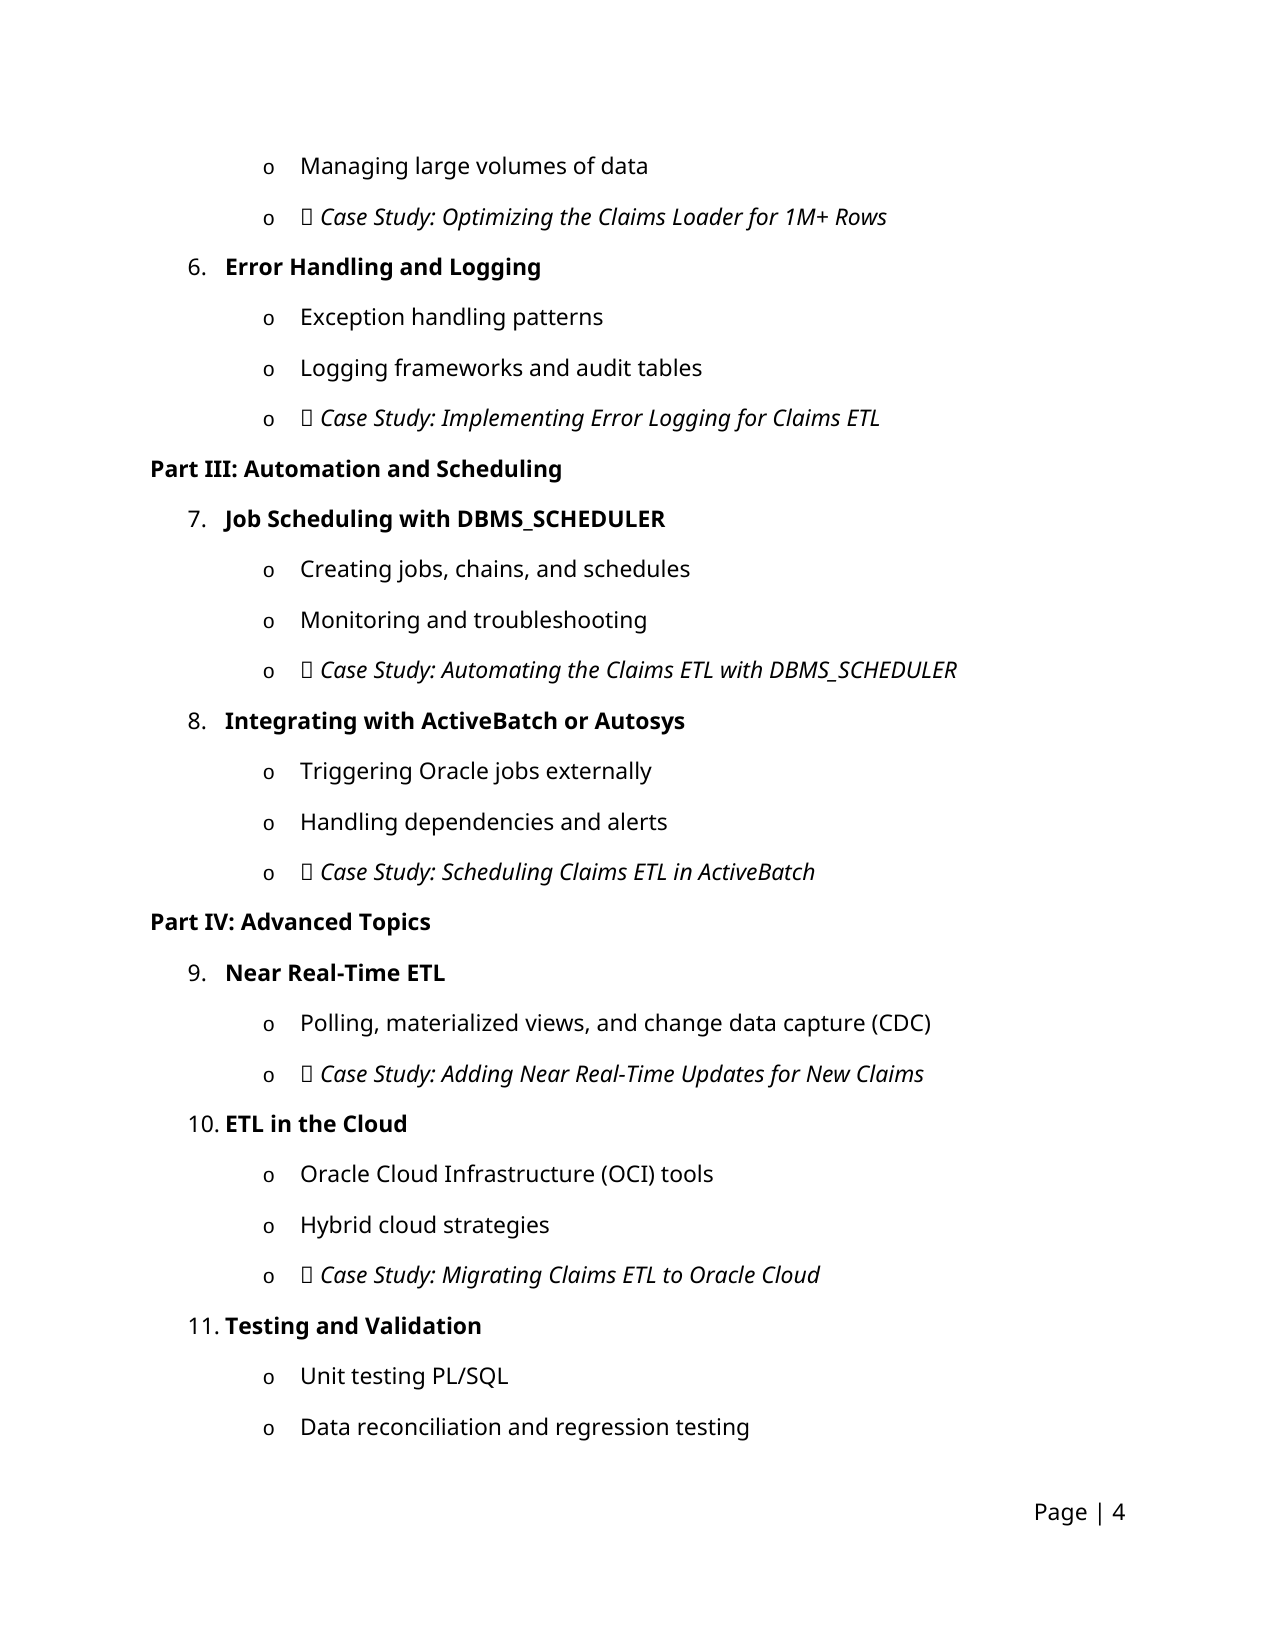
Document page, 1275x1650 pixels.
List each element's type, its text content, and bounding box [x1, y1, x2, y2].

list 📌 Case Study: Optimizing the Claims Loader for 1M+ Rows [262, 200, 1125, 232]
list Near Real-Time ETL [187, 957, 1125, 988]
list Polling, materialized views, and change data capture (CDC) [262, 1007, 1125, 1038]
list Integrating with ActiveBatch or Autosys [187, 704, 1125, 736]
list Unit testing PL/SQL [262, 1360, 1125, 1391]
list Logging frameworks and audit tables [262, 352, 1125, 383]
list Triggering Oracle jobs externally [262, 755, 1125, 786]
list ETL in the Cloud [187, 1108, 1125, 1139]
list Job Scheduling with DBMS_SCHEDULER [187, 503, 1125, 534]
list Handling dependencies and alerts [262, 805, 1125, 837]
list Oracle Cloud Infrastructure (OCI) tools [262, 1158, 1125, 1189]
list Creating jobs, chains, and schedules [262, 553, 1125, 584]
list Data reconciliation and regression testing [262, 1410, 1125, 1442]
list Monitoring and troubleshooting [262, 604, 1125, 635]
list Managing large volumes of data [262, 150, 1125, 181]
list 📌 Case Study: Scheduling Claims ETL in ActiveBatch [262, 856, 1125, 887]
list Exception handling patterns [262, 301, 1125, 332]
list 📌 Case Study: Automating the Claims ETL with DBMS_SCHEDULER [262, 654, 1125, 685]
text Part III: Automation and Scheduling [150, 452, 1125, 484]
list 📌 Case Study: Implementing Error Logging for Claims ETL [262, 402, 1125, 433]
text Part IV: Advanced Topics [150, 906, 1125, 937]
list Testing and Validation [187, 1309, 1125, 1341]
list 📌 Case Study: Migrating Claims ETL to Oracle Cloud [262, 1259, 1125, 1290]
list 📌 Case Study: Adding Near Real-Time Updates for New Claims [262, 1057, 1125, 1089]
list Hybrid cloud strategies [262, 1209, 1125, 1240]
list Error Handling and Logging [187, 251, 1125, 282]
